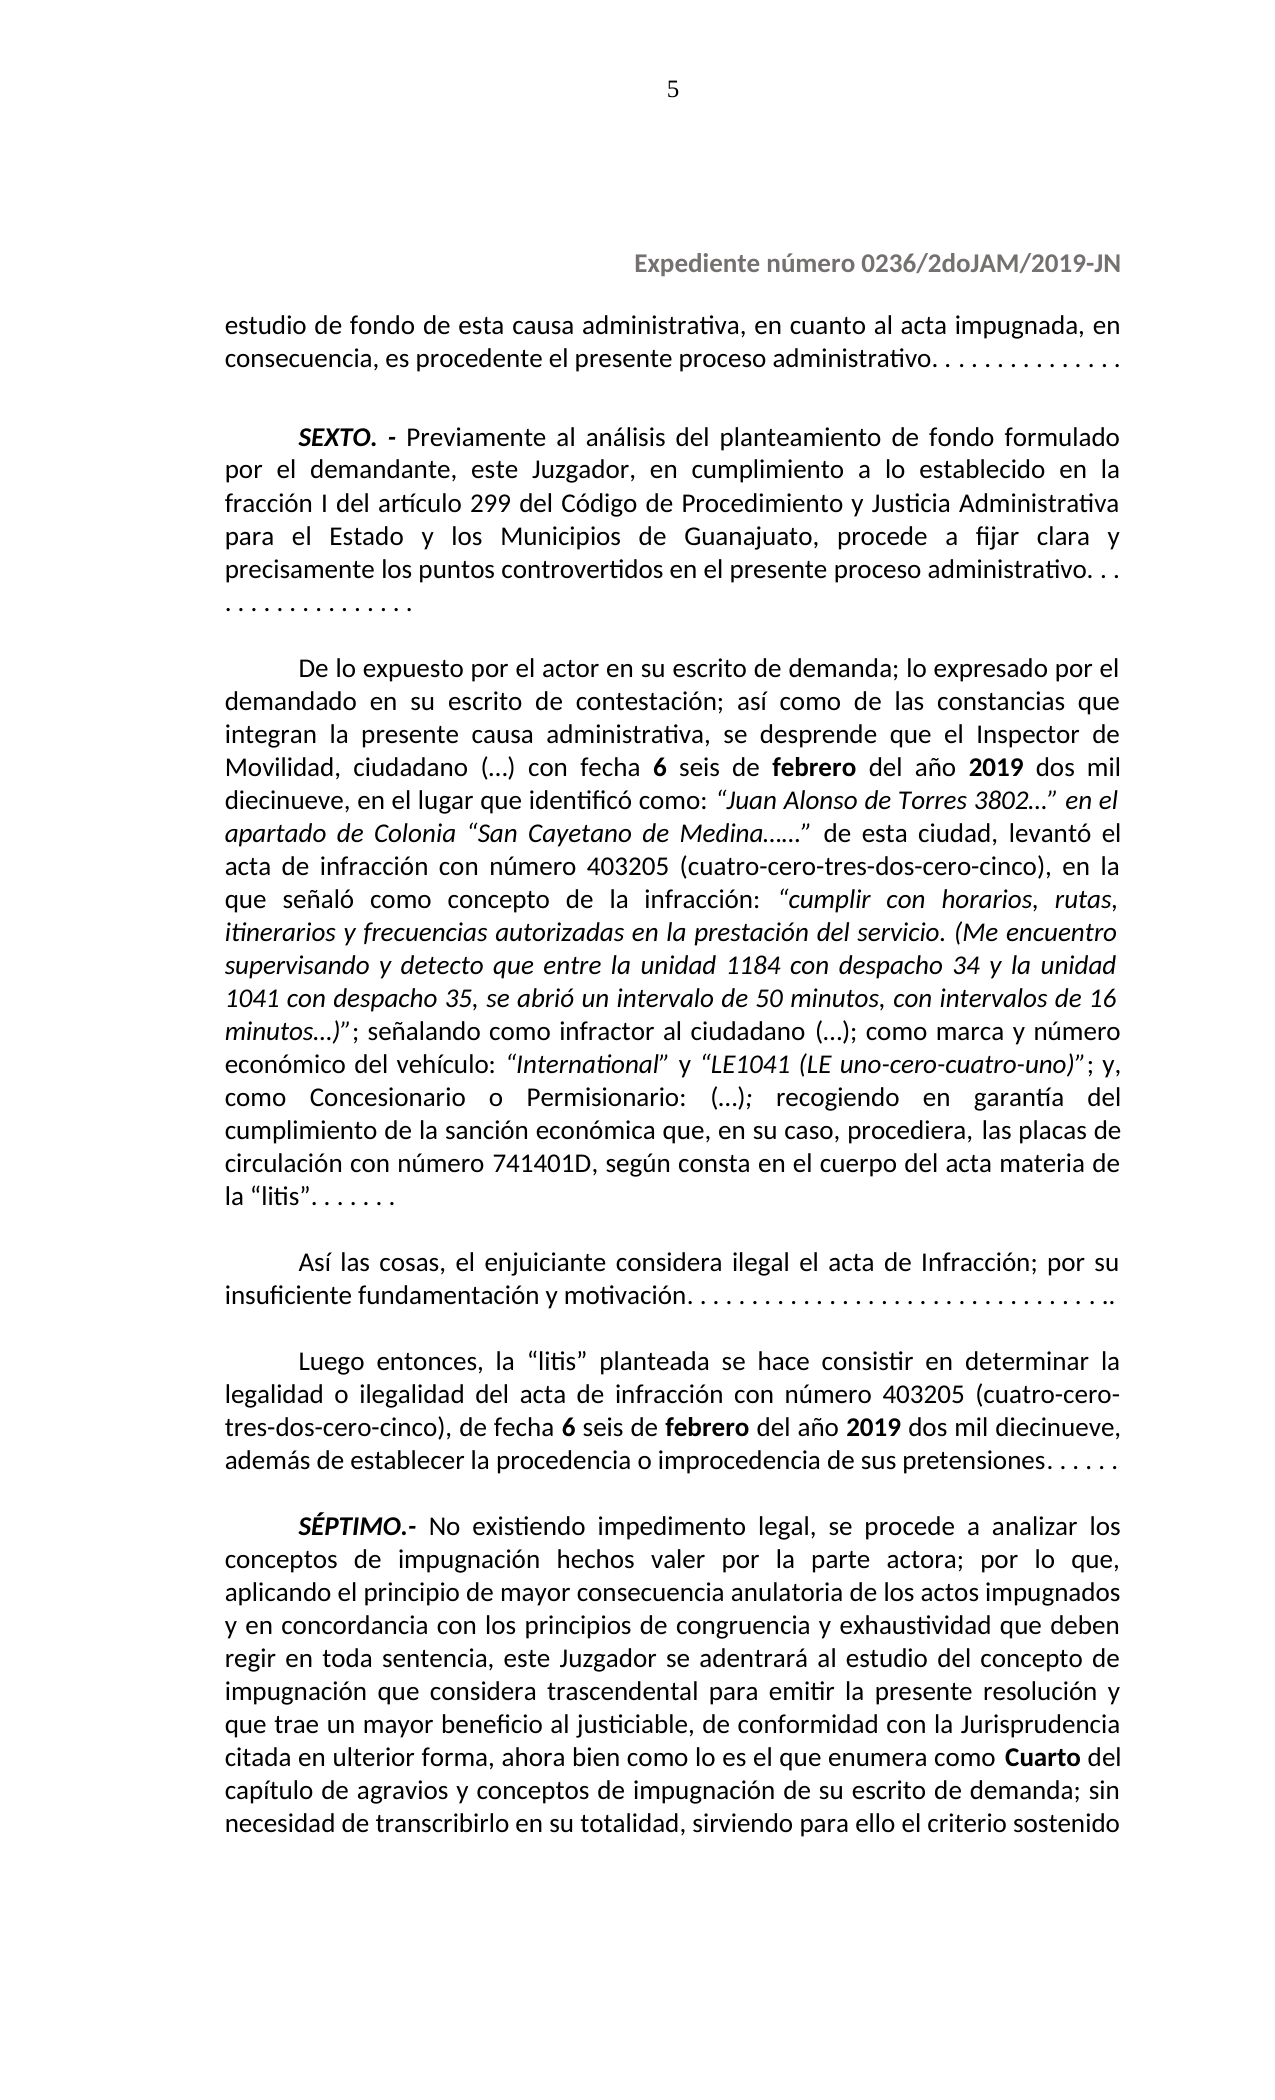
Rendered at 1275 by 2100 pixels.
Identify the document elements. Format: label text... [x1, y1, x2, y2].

text SEXTO. - Previamente al análisis del planteamiento de fondo formulado por el demandante, este Juzgador, en cumplimiento a lo establecido en la fracción I del artículo 299 del Código de Procedimiento y Justicia Administrativa para el Estado y los Municipios de Guanajuato, procede a fijar clara y precisamente los puntos controvertidos en el presente proceso administrativo. . . . . . . . . . . . . . . . . . [224, 420, 1121, 618]
text Así las cosas, el enjuiciante considera ilegal el acta de Infracción; por su insuficiente fundamentación y motivación. . . . . . . . . . . . . . . . . . . . . . . . . . . . . . . . .. [224, 1245, 1121, 1311]
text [224, 308, 1121, 374]
text De lo expuesto por el actor en su escrito de demanda; lo expresado por el demandado en su escrito de contestación; así como de las constancias que integran la presente causa administrativa, se desprende que el Inspector de Movilidad, ciudadano (…) con fecha 6 seis de febrero del año 2019 dos mil diecinueve, en el lugar que identificó como: “Juan Alonso de Torres 3802…” en el apartado de Colonia “San Cayetano de Medina……” de esta ciudad, levantó el acta de infracción con número 403205 (cuatro-cero-tres-dos-cero-cinco), en la que señaló como concepto de la infracción: “cumplir con horarios, rutas, itinerarios y frecuencias autorizadas en la prestación del servicio. (Me encuentro supervisando y detecto que entre la unidad 1184 con despacho 34 y la unidad 1041 con despacho 35, se abrió un intervalo de 50 minutos, con intervalos de 16 minutos…)”; señalando como infractor al ciudadano (…); como marca y número económico del vehículo: “International” y “LE1041 (LE uno-cero-cuatro-uno)”; y, como Concesionario o Permisionario: (…); recogiendo en garantía del cumplimiento de la sanción económica que, en su caso, procediera, las placas de circulación con número 741401D, según consta en el cuerpo del acta materia de la “litis”. . . . . . . [224, 651, 1121, 1212]
text Luego entonces, la “litis” planteada se hace consistir en determinar la legalidad o ilegalidad del acta de infracción con número 403205 (cuatro-cero-tres-dos-cero-cinco), de fecha 6 seis de febrero del año 2019 dos mil diecinueve, además de establecer la procedencia o improcedencia de sus pretensiones. . . . . . [224, 1344, 1121, 1476]
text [224, 1509, 1121, 1839]
